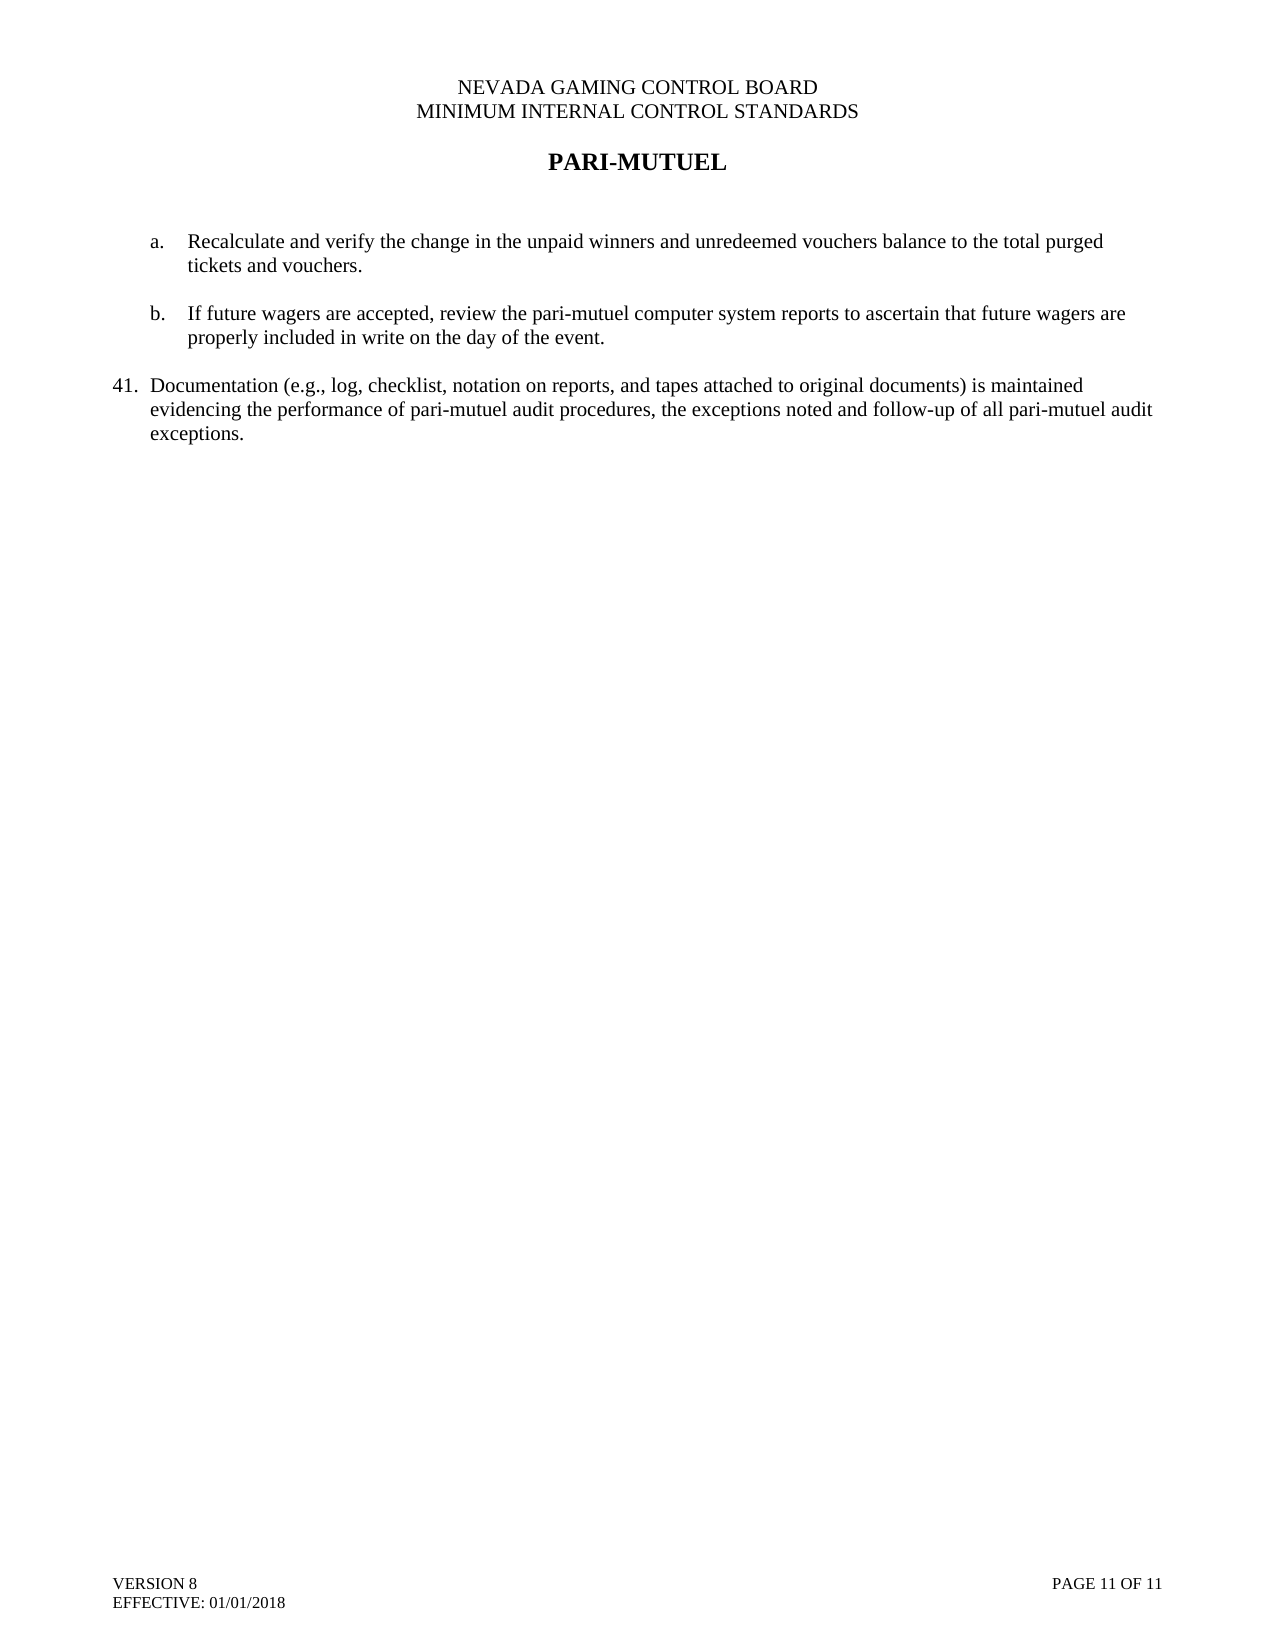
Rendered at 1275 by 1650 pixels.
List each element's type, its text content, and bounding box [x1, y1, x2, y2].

text 41. Documentation (e.g., log, checklist, notation on reports, and tapes attached to original documents) is maintained evidencing the performance of pari-mutuel audit procedures, the exceptions noted and follow-up of all pari-mutuel audit exceptions. [112, 373, 1162, 445]
text b. If future wagers are accepted, review the pari-mutuel computer system reports to ascertain that future wagers are properly included in write on the day of the event. [150, 301, 1162, 349]
text a. Recalculate and verify the change in the unpaid winners and unredeemed vouchers balance to the total purged tickets and vouchers. [150, 229, 1162, 277]
